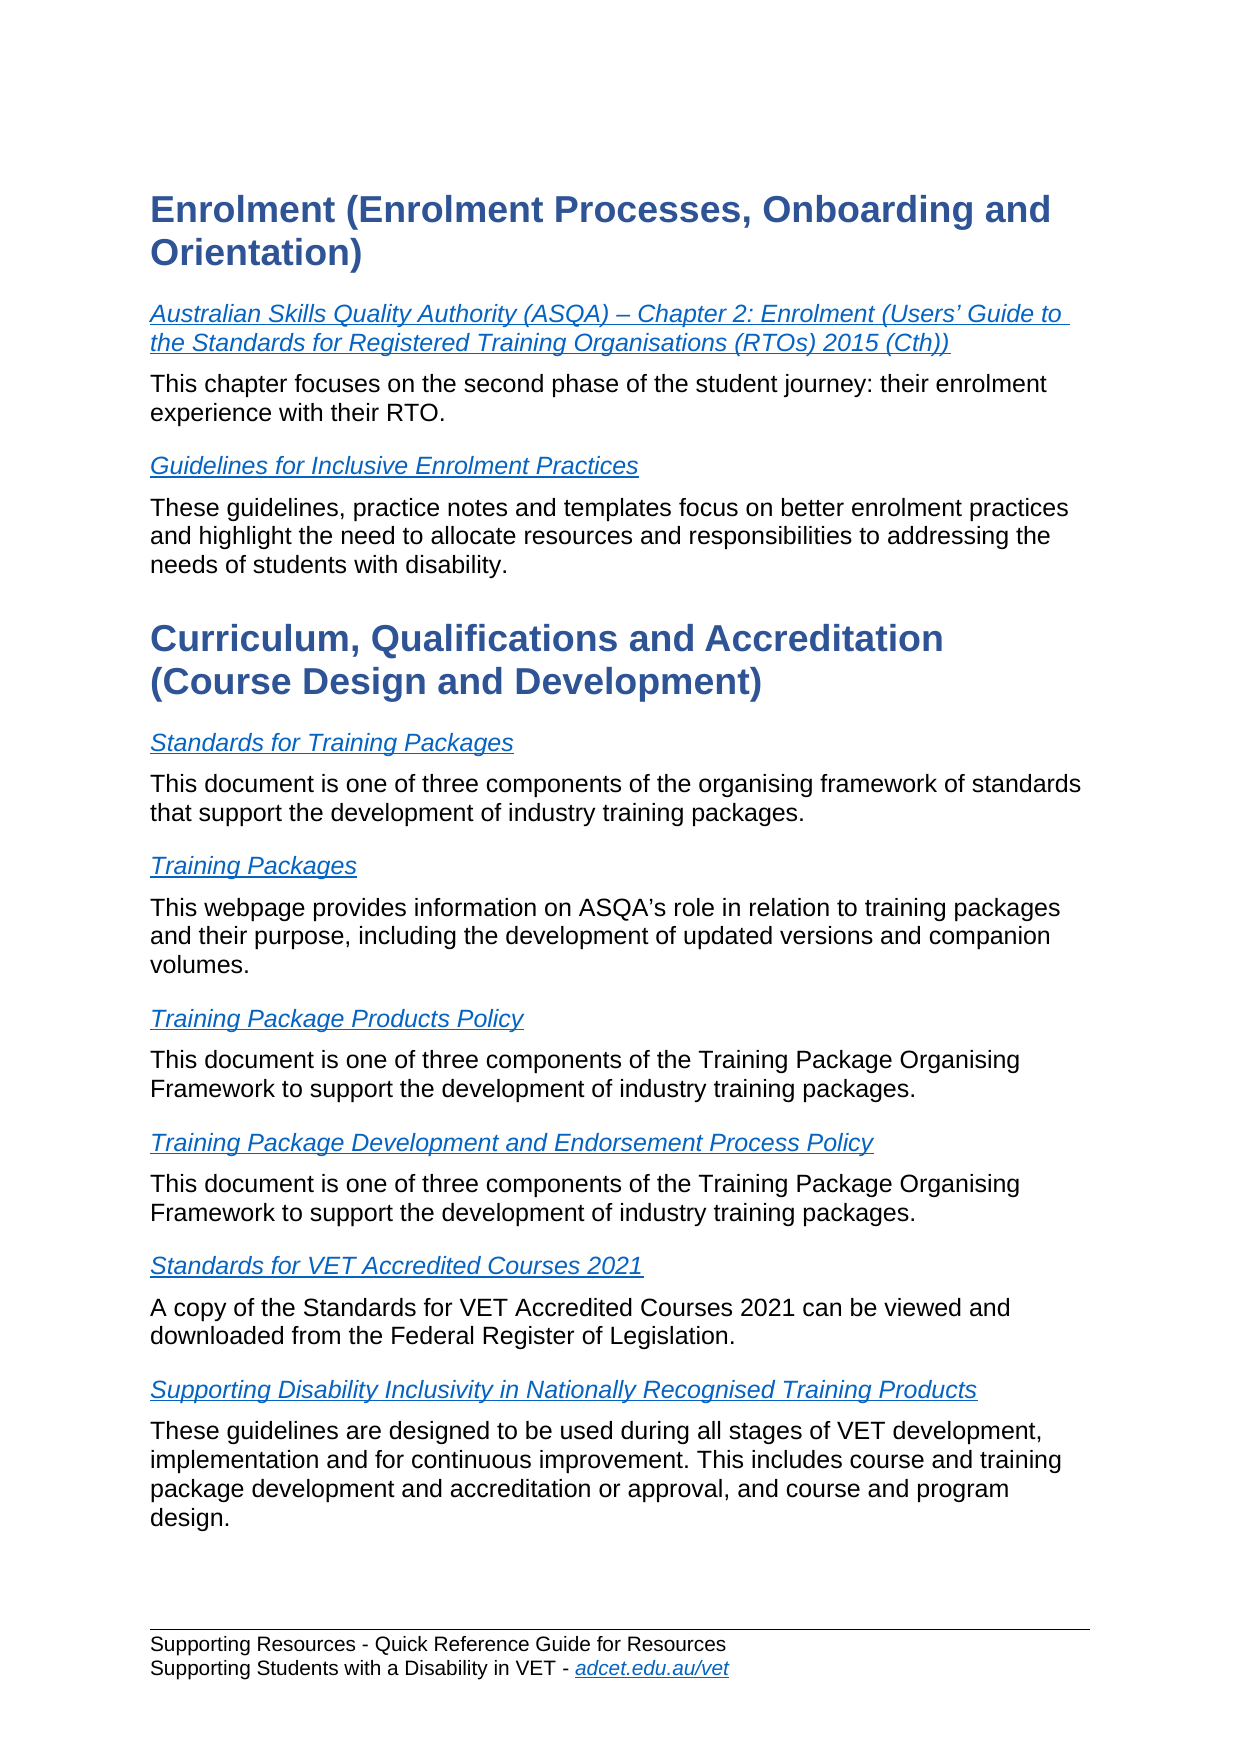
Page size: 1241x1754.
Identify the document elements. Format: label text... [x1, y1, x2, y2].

subtitle Standards for Training Packages [150, 727, 1090, 756]
subtitle Training Package Development and Endorsement Process Policy [150, 1127, 1090, 1156]
subtitle Australian Skills Quality Authority (ASQA) – Chapter 2: Enrolment (Users’ Guide to the Standards for Registered Training Organisations (RTOs) 2015 (Cth)) [150, 299, 1090, 356]
subtitle Standards for VET Accredited Courses 2021 [150, 1251, 1090, 1280]
text These guidelines are designed to be used during all stages of VET development, implementation and for continuous improvement. This includes course and training package development and accreditation or approval, and course and program design. [150, 1416, 1090, 1531]
subtitle Supporting Disability Inclusivity in Nationally Recognised Training Products [150, 1375, 1090, 1404]
subtitle Training Packages [150, 851, 1090, 880]
text This document is one of three components of the organising framework of standards that support the development of industry training packages. [150, 769, 1090, 826]
text This webpage provides information on ASQA’s role in relation to training packages and their purpose, including the development of updated versions and companion volumes. [150, 892, 1090, 979]
text This chapter focuses on the second phase of the student journey: their enrolment experience with their RTO. [150, 369, 1090, 426]
subtitle Training Package Products Policy [150, 1004, 1090, 1032]
text This document is one of three components of the Training Package Organising Framework to support the development of industry training packages. [150, 1045, 1090, 1102]
subtitle Guidelines for Inclusive Enrolment Practices [150, 451, 1090, 480]
text A copy of the Standards for VET Accredited Courses 2021 can be viewed and downloaded from the Federal Register of Legislation. [150, 1292, 1090, 1350]
subtitle Enrolment (Enrolment Processes, Onboarding and Orientation) [150, 187, 1090, 274]
subtitle Curriculum, Qualifications and Accreditation (Course Design and Development) [150, 616, 1090, 702]
text This document is one of three components of the Training Package Organising Framework to support the development of industry training packages. [150, 1169, 1090, 1226]
text These guidelines, practice notes and templates focus on better enrolment practices and highlight the need to allocate resources and responsibilities to addressing the needs of students with disability. [150, 492, 1090, 579]
